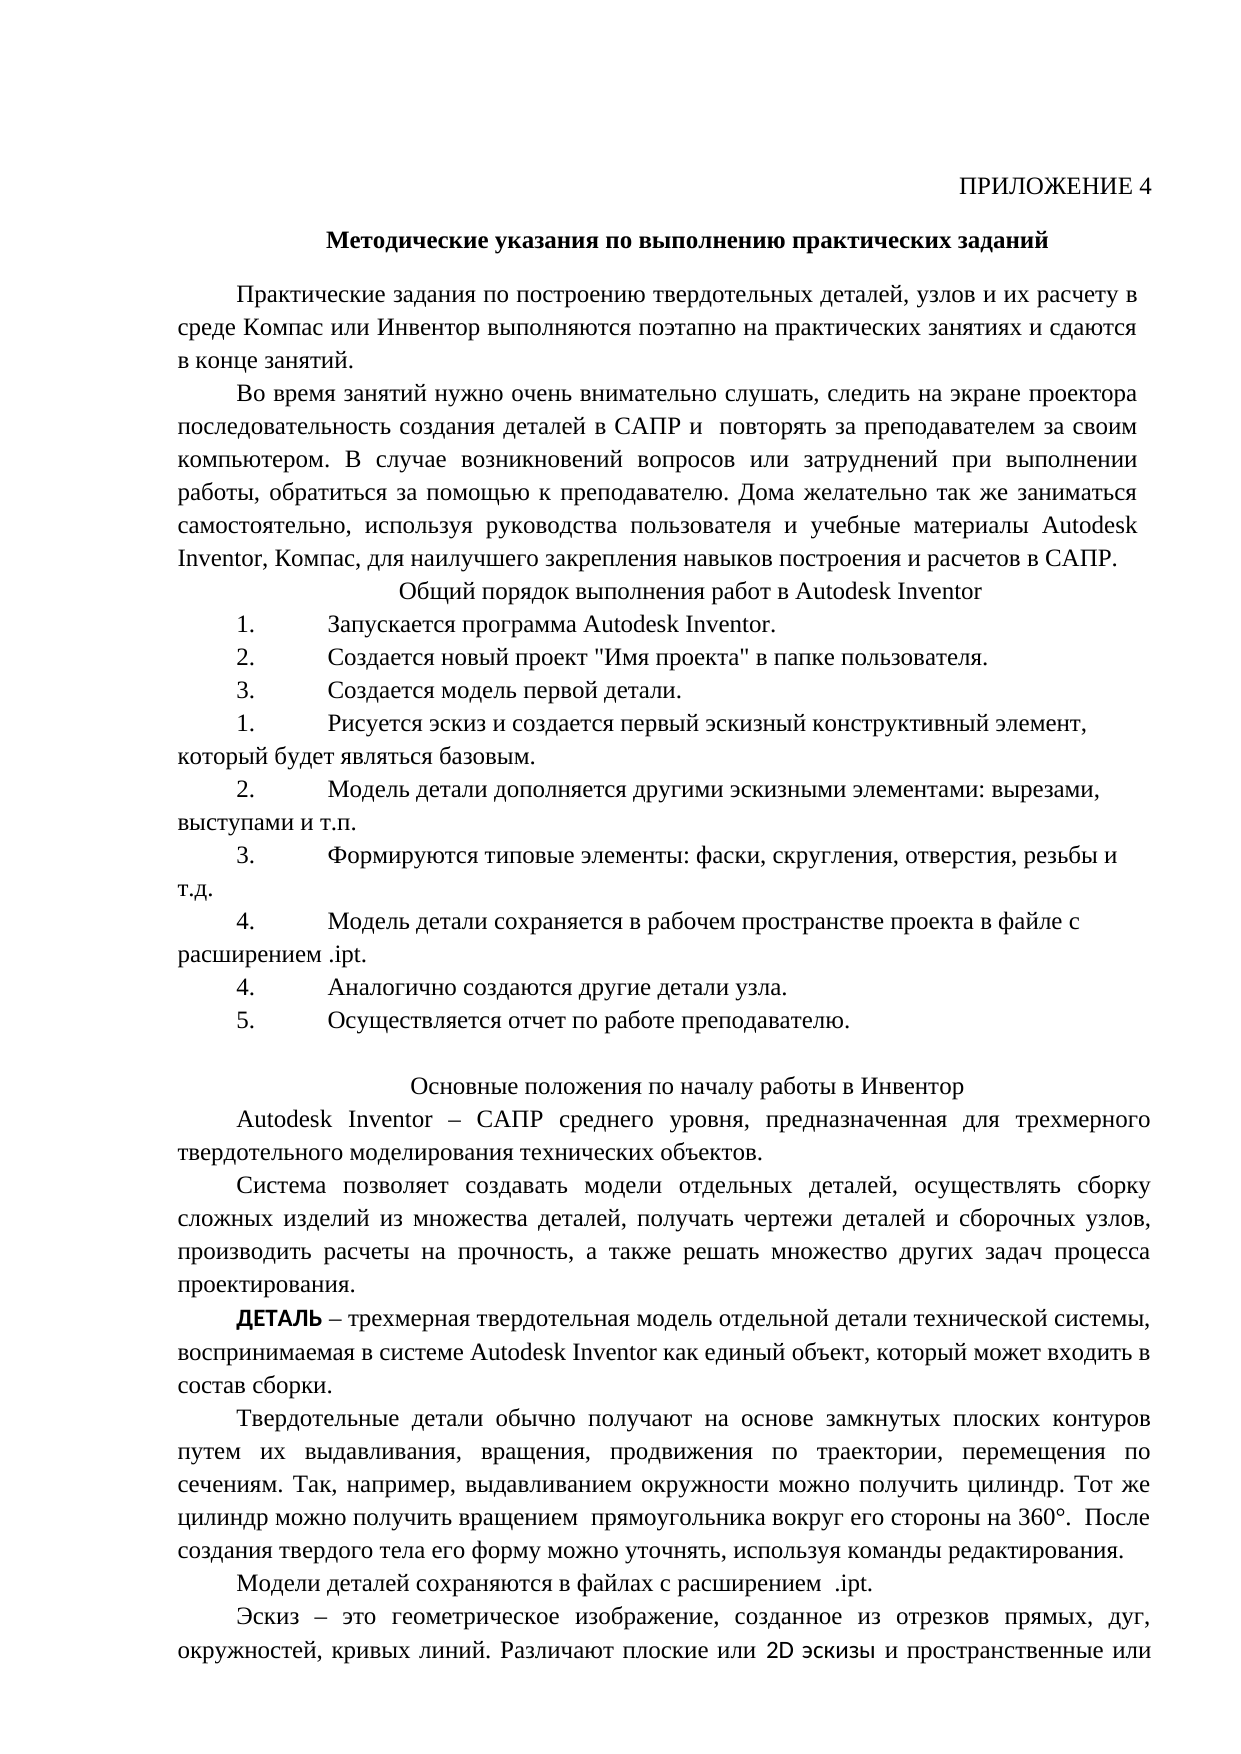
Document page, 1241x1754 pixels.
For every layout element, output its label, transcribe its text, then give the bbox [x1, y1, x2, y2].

list Формируются типовые элементы: фаски, скругления, отверстия, резьбы и т.д. [177, 840, 1152, 902]
text Во время занятий нужно очень внимательно слушать, следить на экране проектора последовательность создания деталей в САПР и повторять за преподавателем за своим компьютером. В случае возникновений вопросов или затруднений при выполнении работы, обратиться за помощью к преподавателю. Дома желательно так же заниматься самостоятельно, используя руководства пользователя и учебные материалы Autodesk Inventor, Компас, для наилучшего закрепления навыков построения и расчетов в САПР. [177, 378, 1138, 572]
text Практические задания по построению твердотельных деталей, узлов и их расчету в среде Компас или Инвентор выполняются поэтапно на практических занятиях и сдаются в конце занятий. [177, 279, 1138, 374]
text Система позволяет создавать модели отдельных деталей, осуществлять сборку сложных изделий из множества деталей, получать чертежи деталей и сборочных узлов, производить расчеты на прочность, а также решать множество других задач процесса проектирования. [177, 1170, 1152, 1298]
list Создается модель первой детали. [177, 675, 1152, 704]
list Осуществляется отчет по работе преподавателю. [177, 1005, 1152, 1034]
list Создается новый проект "Имя проекта" в папке пользователя. [177, 642, 1152, 671]
text Общий порядок выполнения работ в Autodesk Inventor [340, 576, 1152, 605]
list Рисуется эскиз и создается первый эскизный конструктивный элемент, который будет являться базовым. [177, 708, 1152, 770]
list Запускается программа Autodesk Inventor. [177, 609, 1152, 638]
text Основные положения по началу работы в Инвентор [177, 1071, 1138, 1100]
text Методические указания по выполнению практических заданий [177, 225, 1138, 254]
text Модели деталей сохраняются в файлах с расширением .ipt. [177, 1568, 1152, 1597]
text Autodesk Inventor – САПР среднего уровня, предназначенная для трехмерного твердотельного моделирования технических объектов. [177, 1104, 1152, 1166]
text ПРИЛОЖЕНИЕ 4 [177, 171, 1152, 200]
list Аналогично создаются другие детали узла. [177, 972, 1152, 1001]
list Модель детали дополняется другими эскизными элементами: вырезами, выступами и т.п. [177, 774, 1152, 836]
text Твердотельные детали обычно получают на основе замкнутых плоских контуров путем их выдавливания, вращения, продвижения по траектории, перемещения по сечениям. Так, например, выдавливанием окружности можно получить цилиндр. Тот же цилиндр можно получить вращением прямоугольника вокруг его стороны на 360°. После создания твердого тела его форму можно уточнять, используя команды редактирования. [177, 1403, 1152, 1564]
text Деталь – трехмерная твердотельная модель отдельной детали технической системы, воспринимаемая в системе Autodesk Inventor как единый объект, который может входить в состав сборки. [177, 1302, 1152, 1399]
list Модель детали сохраняется в рабочем пространстве проекта в файле с расширением .ipt. [177, 906, 1152, 968]
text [177, 1601, 1152, 1665]
